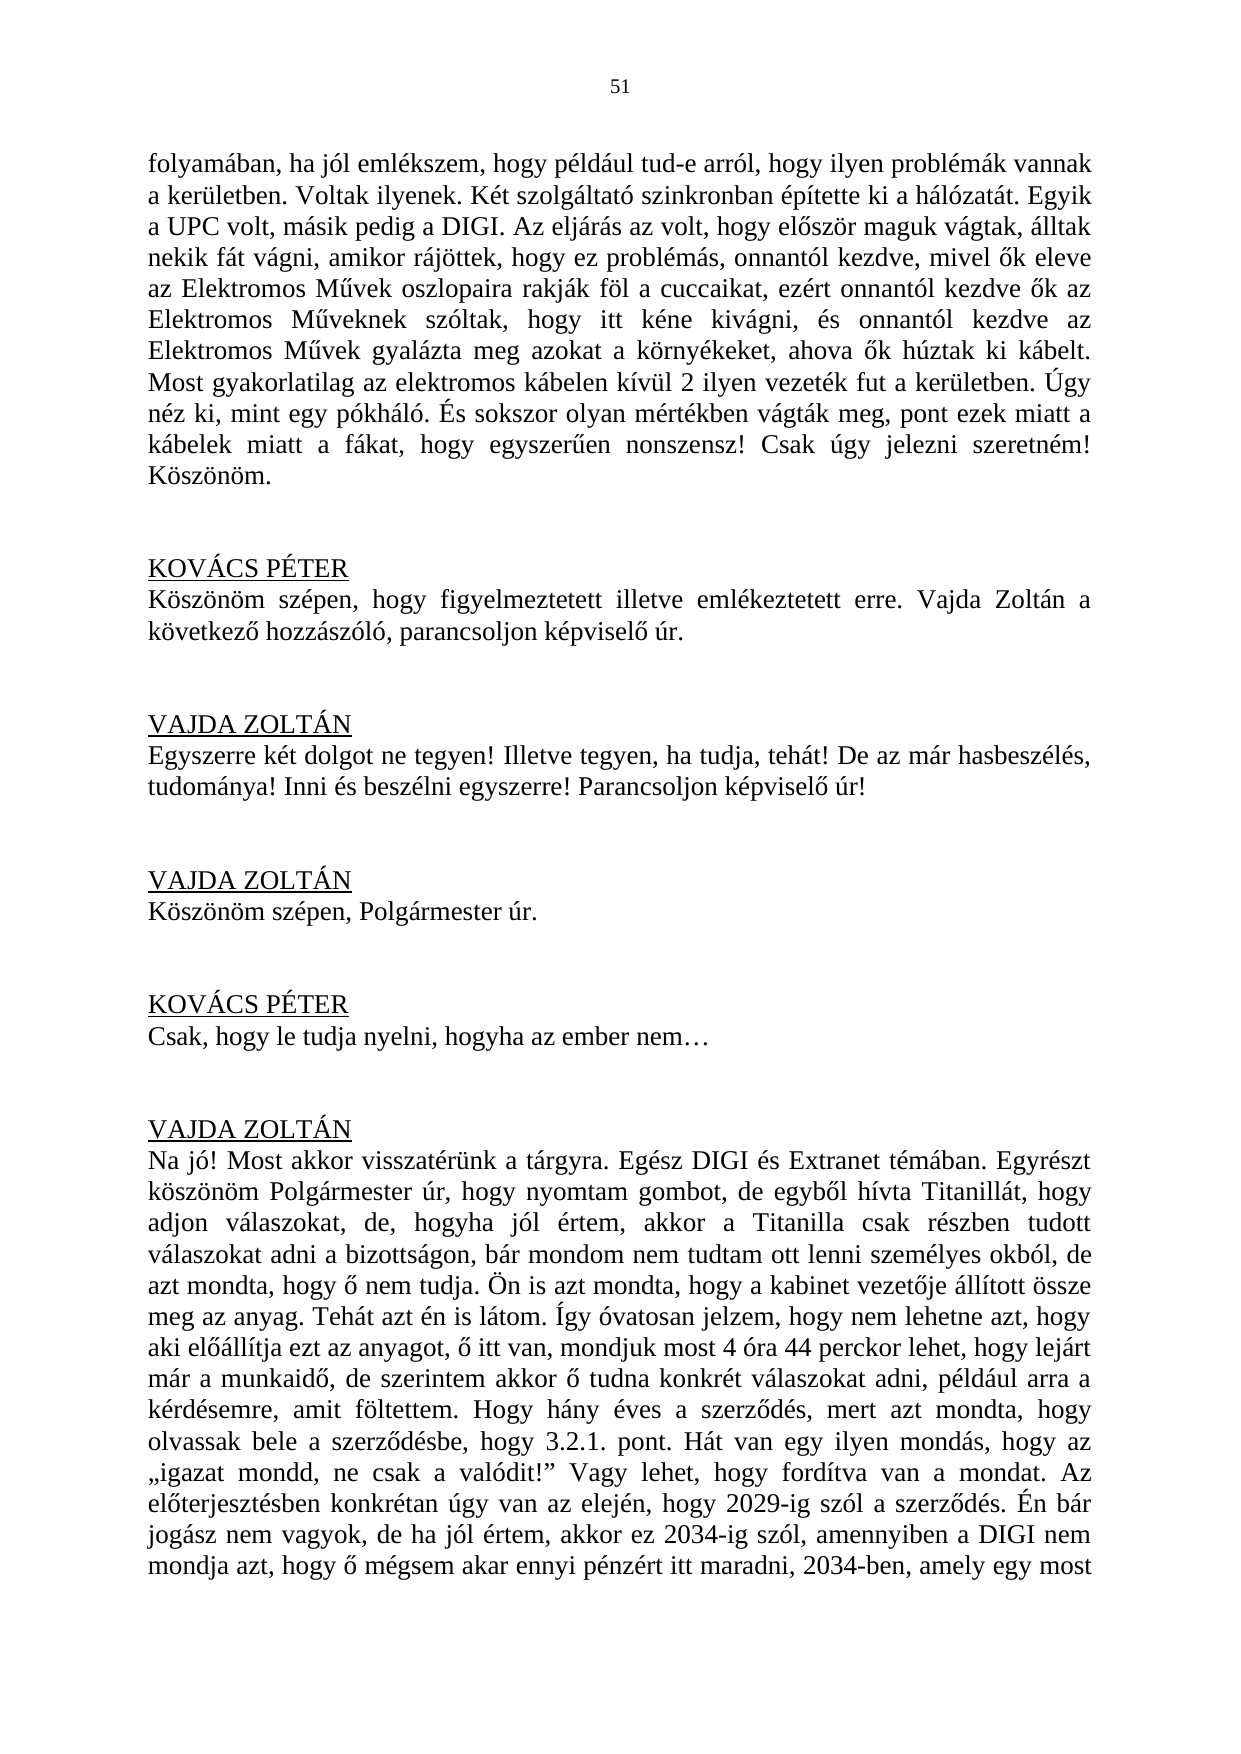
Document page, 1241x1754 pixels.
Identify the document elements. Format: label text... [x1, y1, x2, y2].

text KOVÁCS PÉTER [148, 988, 1093, 1020]
text Köszönöm szépen, Polgármester úr. [148, 895, 1093, 926]
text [148, 148, 1093, 490]
text Csak, hogy le tudja nyelni, hogyha az ember nem… [148, 1020, 1093, 1051]
text VAJDA ZOLTÁN [148, 1113, 1093, 1144]
text KOVÁCS PÉTER [148, 552, 1093, 584]
text Köszönöm szépen, hogy figyelmeztetett illetve emlékeztetett erre. Vajda Zoltán a következő hozzászóló, parancsoljon képviselő úr. [148, 584, 1093, 646]
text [148, 1144, 1093, 1580]
text Egyszerre két dolgot ne tegyen! Illetve tegyen, ha tudja, tehát! De az már hasbeszélés, tudománya! Inni és beszélni egyszerre! Parancsoljon képviselő úr! [148, 739, 1093, 802]
text VAJDA ZOLTÁN [148, 708, 1093, 739]
text VAJDA ZOLTÁN [148, 864, 1093, 895]
